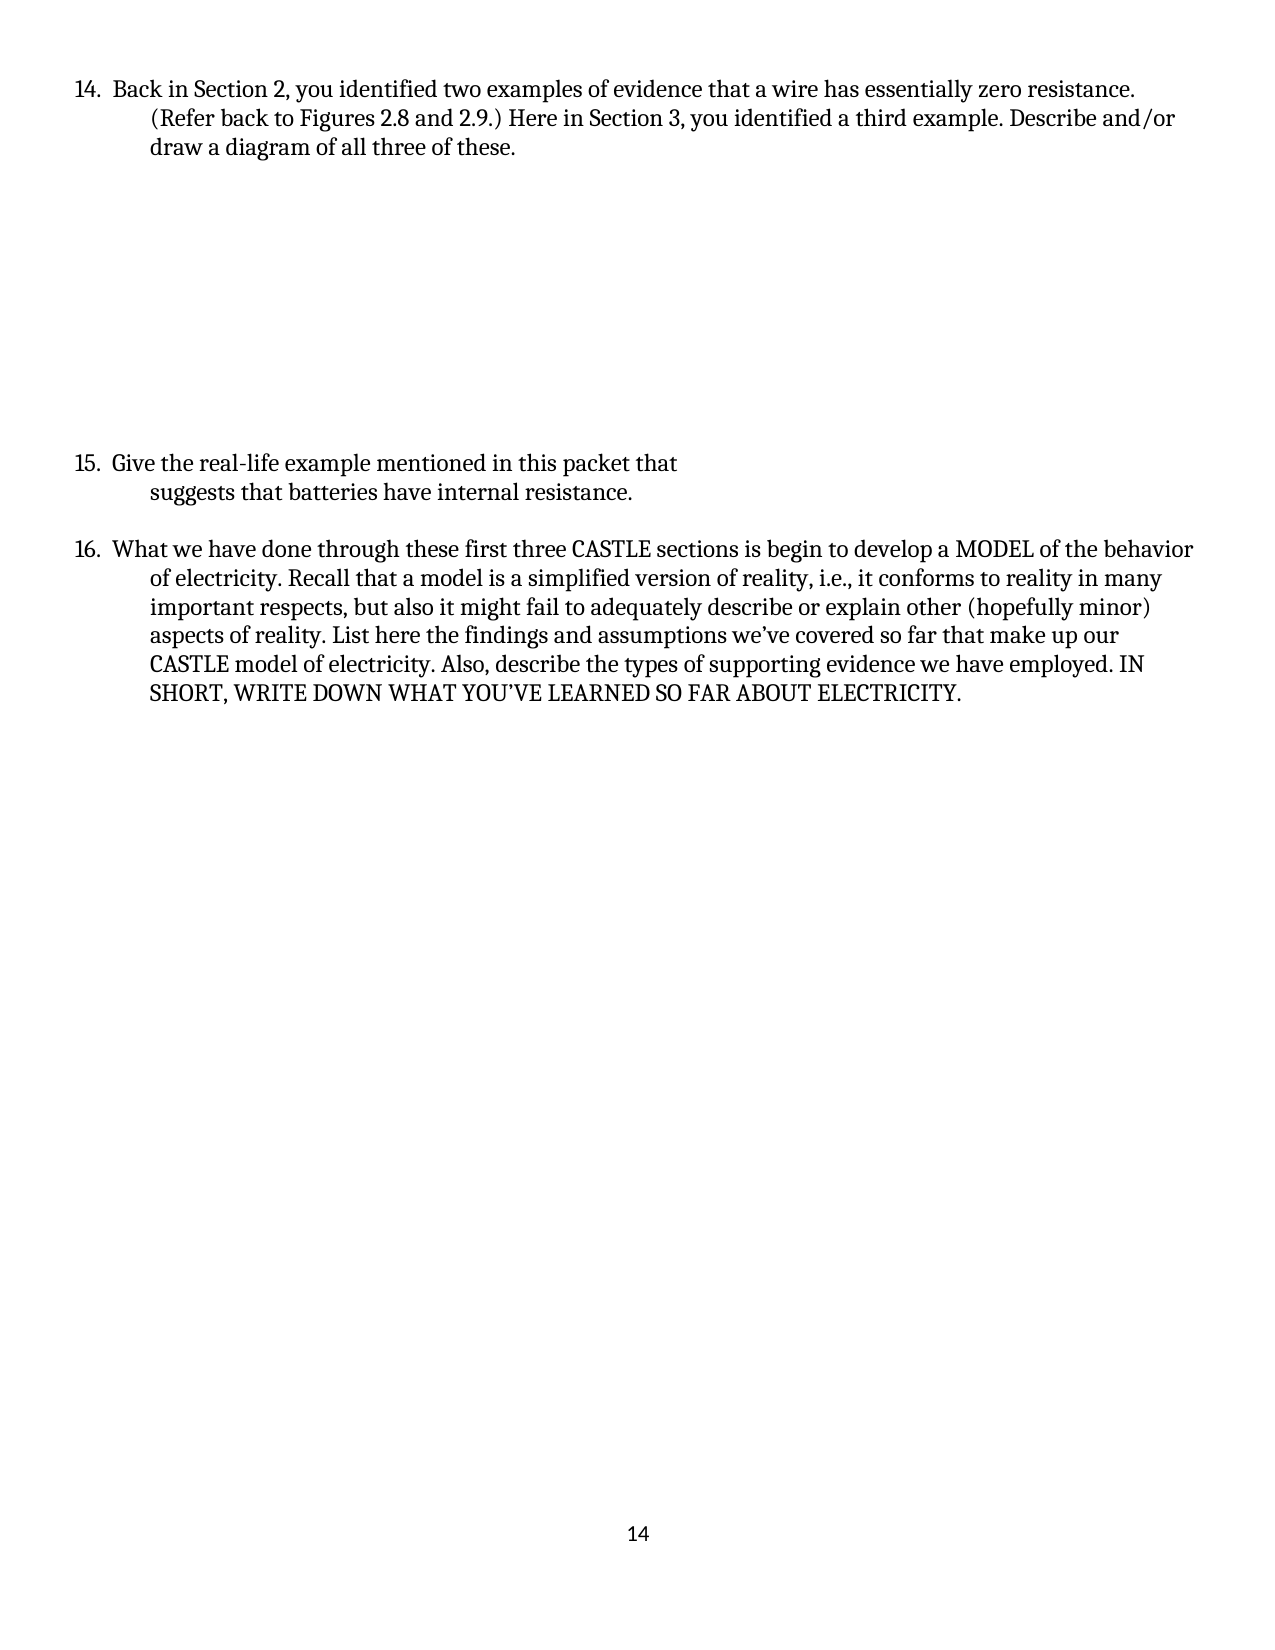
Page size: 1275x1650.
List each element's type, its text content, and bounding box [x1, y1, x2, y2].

text suggests that batteries have internal resistance. [150, 477, 1200, 506]
text 15. Give the real-life example mentioned in this packet that [75, 449, 1200, 477]
text 14. Back in Section 2, you identified two examples of evidence that a wire has essentially zero resistance. (Refer back to Figures 2.8 and 2.9.) Here in Section 3, you identified a third example. Describe and/or draw a diagram of all three of these. [75, 75, 1200, 161]
text 16. What we have done through these first three CASTLE sections is begin to develop a MODEL of the behavior of electricity. Recall that a model is a simplified version of reality, i.e., it conforms to reality in many important respects, but also it might fail to adequately describe or explain other (hopefully minor) aspects of reality. List here the findings and assumptions we’ve covered so far that make up our CASTLE model of electricity. Also, describe the types of supporting evidence we have employed. IN SHORT, WRITE DOWN WHAT YOU’VE LEARNED SO FAR ABOUT ELECTRICITY. [75, 535, 1200, 707]
